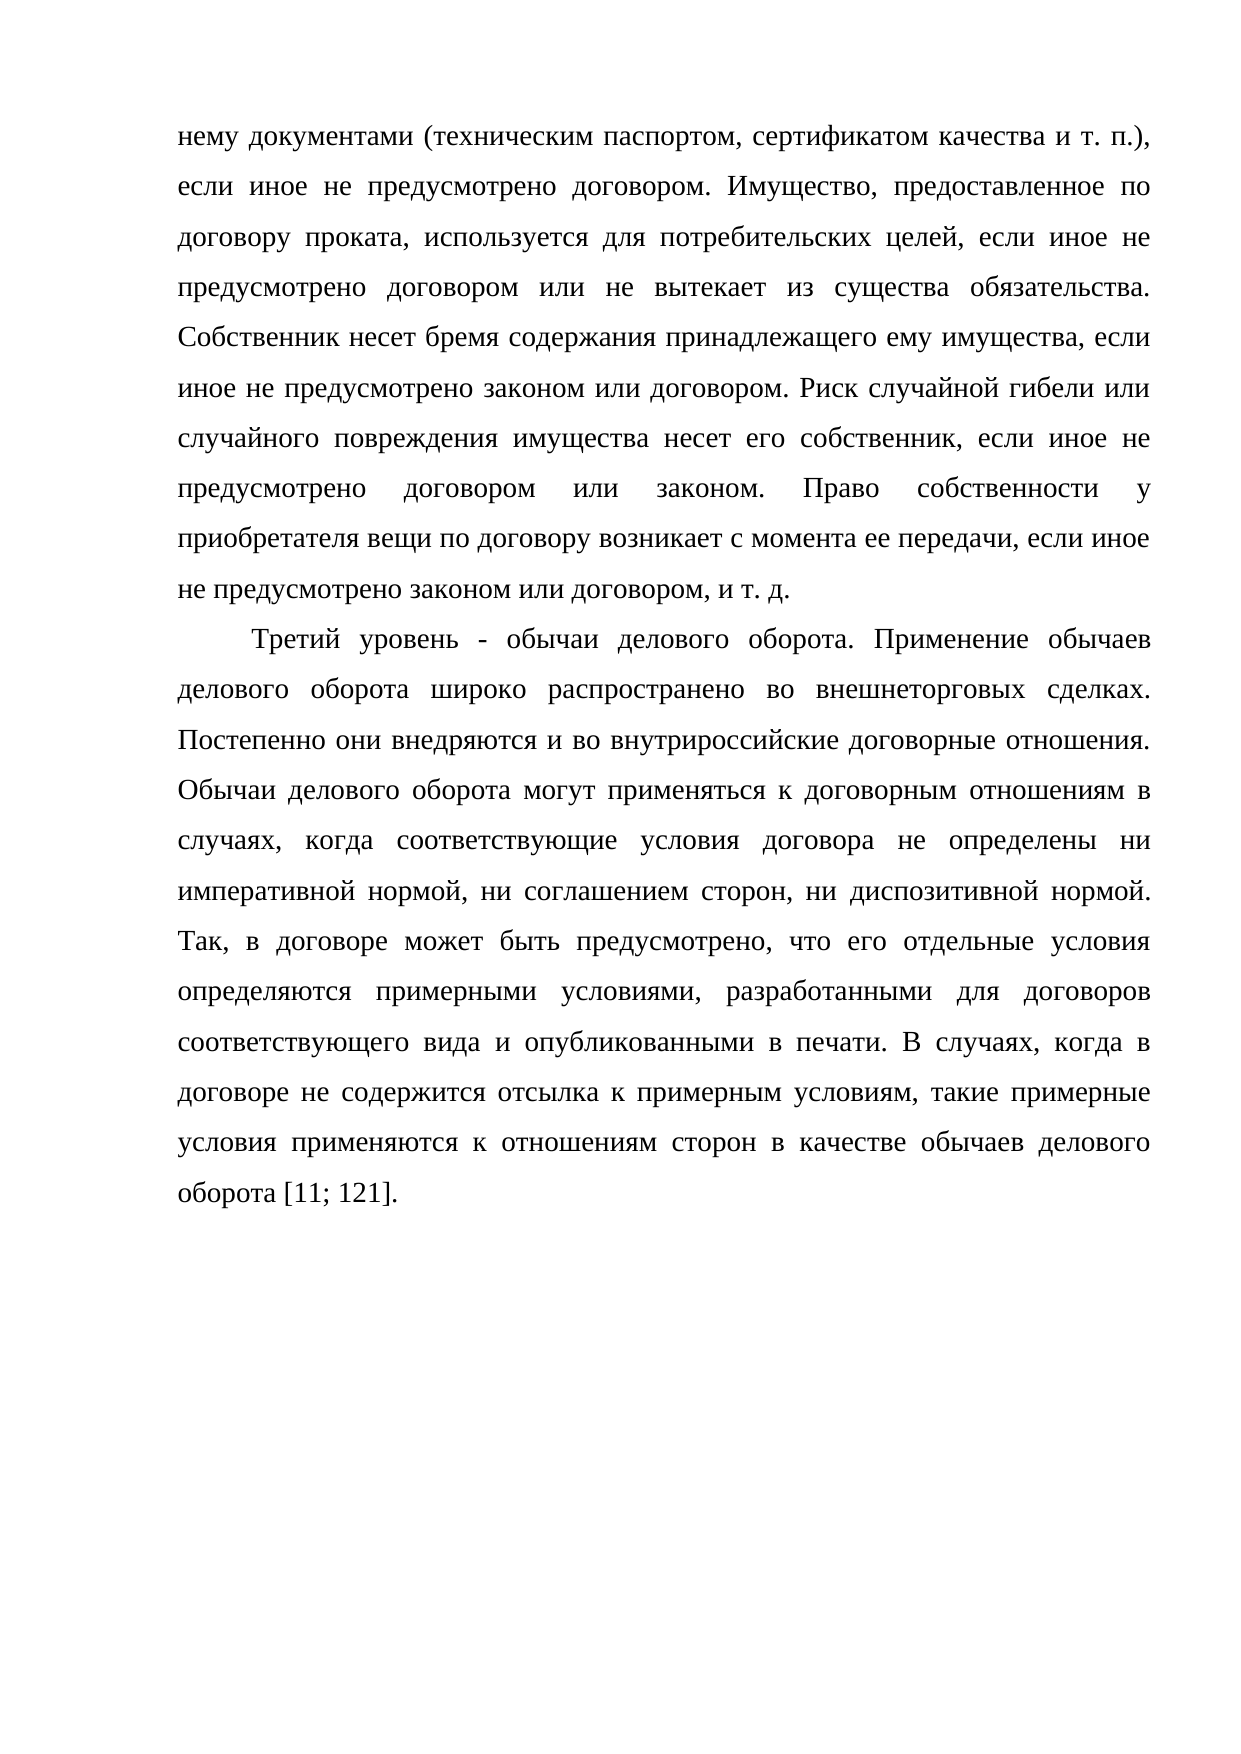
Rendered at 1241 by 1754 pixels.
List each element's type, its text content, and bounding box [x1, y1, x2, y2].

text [177, 118, 1152, 604]
text Третий уровень - обычаи делового оборота. Применение обычаев делового оборота широко распространено во внешнеторговых сделках. Постепенно они внедряются и во внутрироссийские договорные отношения. Обычаи делового оборота могут применяться к договорным отношениям в случаях, когда соответствующие условия договора не определены ни императивной нормой, ни соглашением сторон, ни диспозитивной нормой. Так, в договоре может быть предусмотрено, что его отдельные условия определяются примерными условиями, разработанными для договоров соответствующего вида и опубликованными в печати. В случаях, когда в договоре не содержится отсылка к примерным условиям, такие примерные условия применяются к отношениям сторон в качестве обычаев делового оборота [11; 121]. [177, 621, 1152, 1208]
